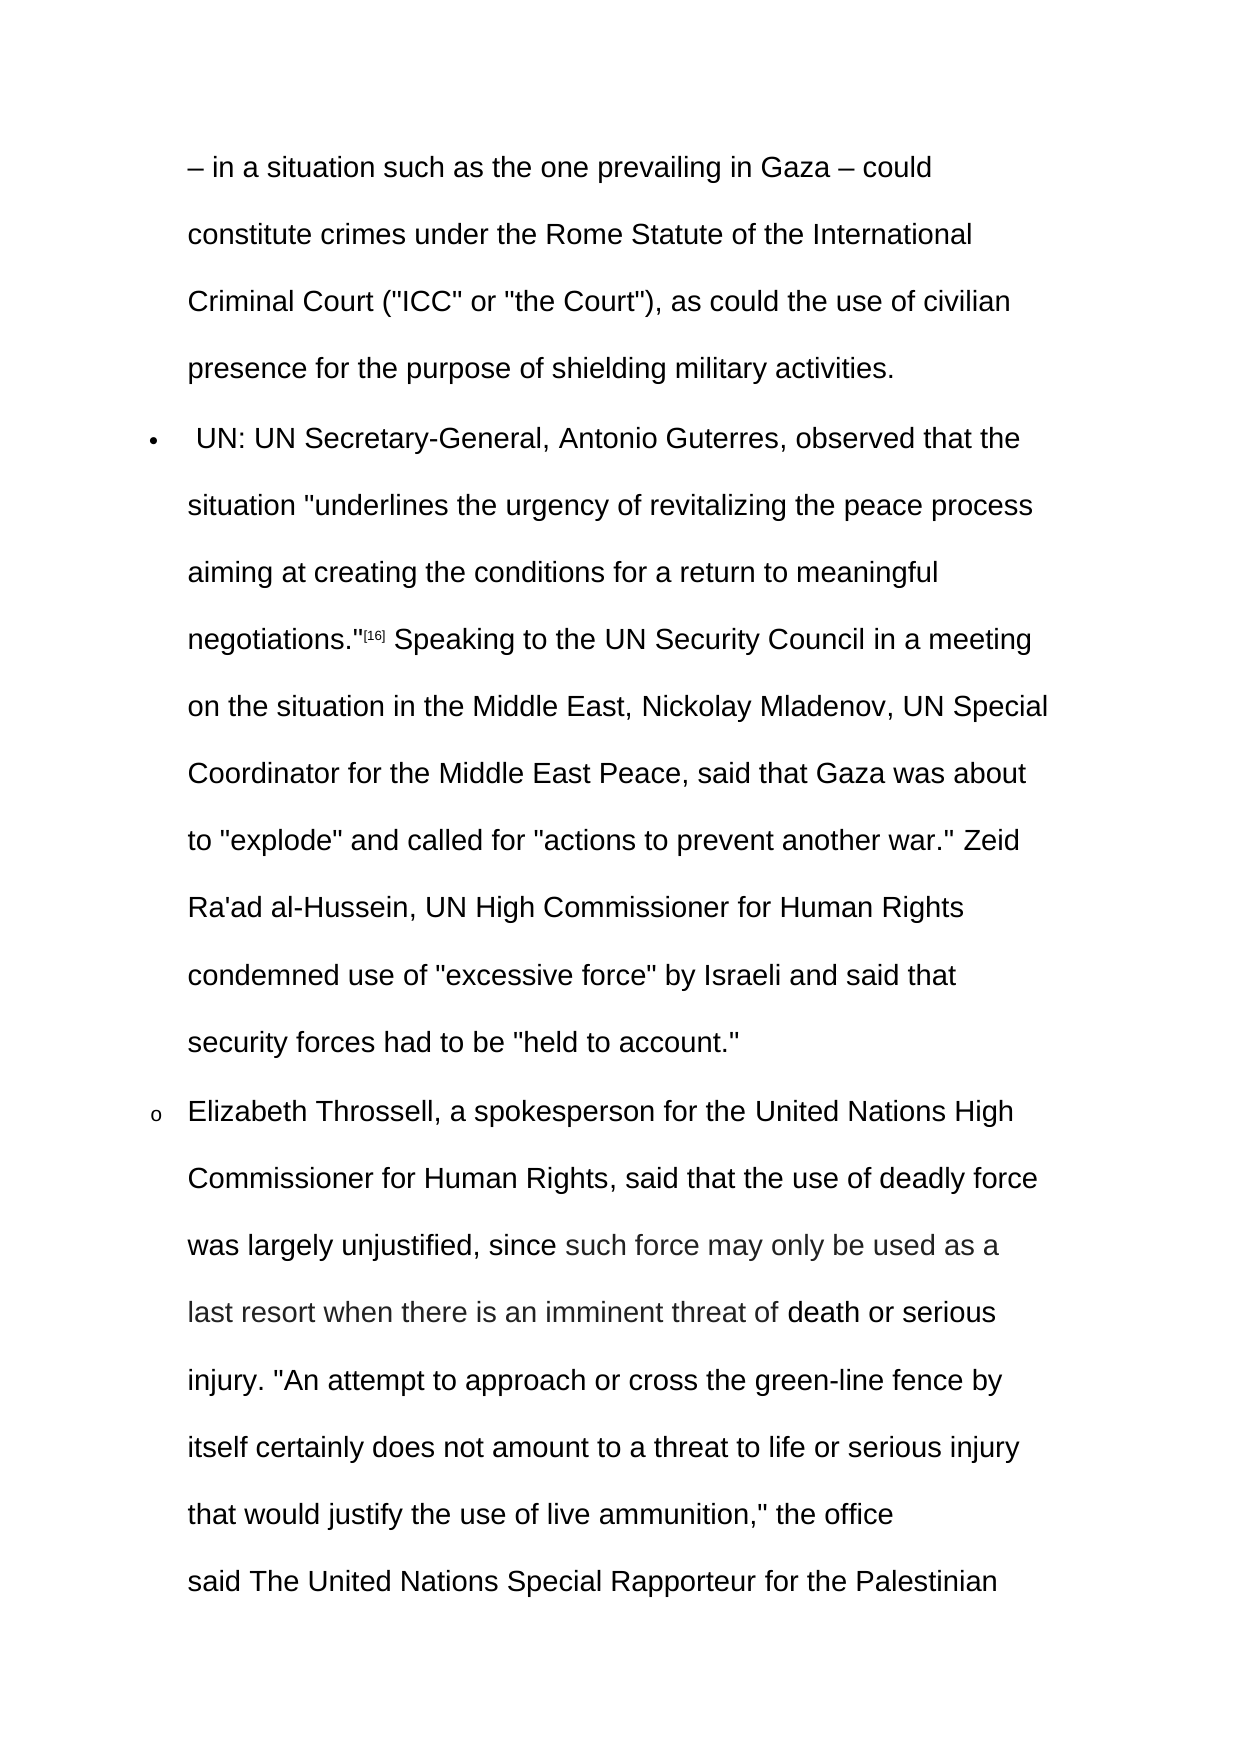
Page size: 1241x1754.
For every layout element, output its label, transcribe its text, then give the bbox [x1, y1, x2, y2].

list UN: UN Secretary-General, Antonio Guterres, observed that the situation "underlines the urgency of revitalizing the peace process aiming at creating the conditions for a return to meaningful negotiations."[16] Speaking to the UN Security Council in a meeting on the situation in the Middle East, Nickolay Mladenov, UN Special Coordinator for the Middle East Peace, said that Gaza was about to "explode" and called for "actions to prevent another war." Zeid Ra'ad al-Hussein, UN High Commissioner for Human Rights condemned use of "excessive force" by Israeli and said that security forces had to be "held to account." [150, 421, 1053, 1058]
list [150, 1094, 1053, 1597]
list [150, 150, 1053, 385]
